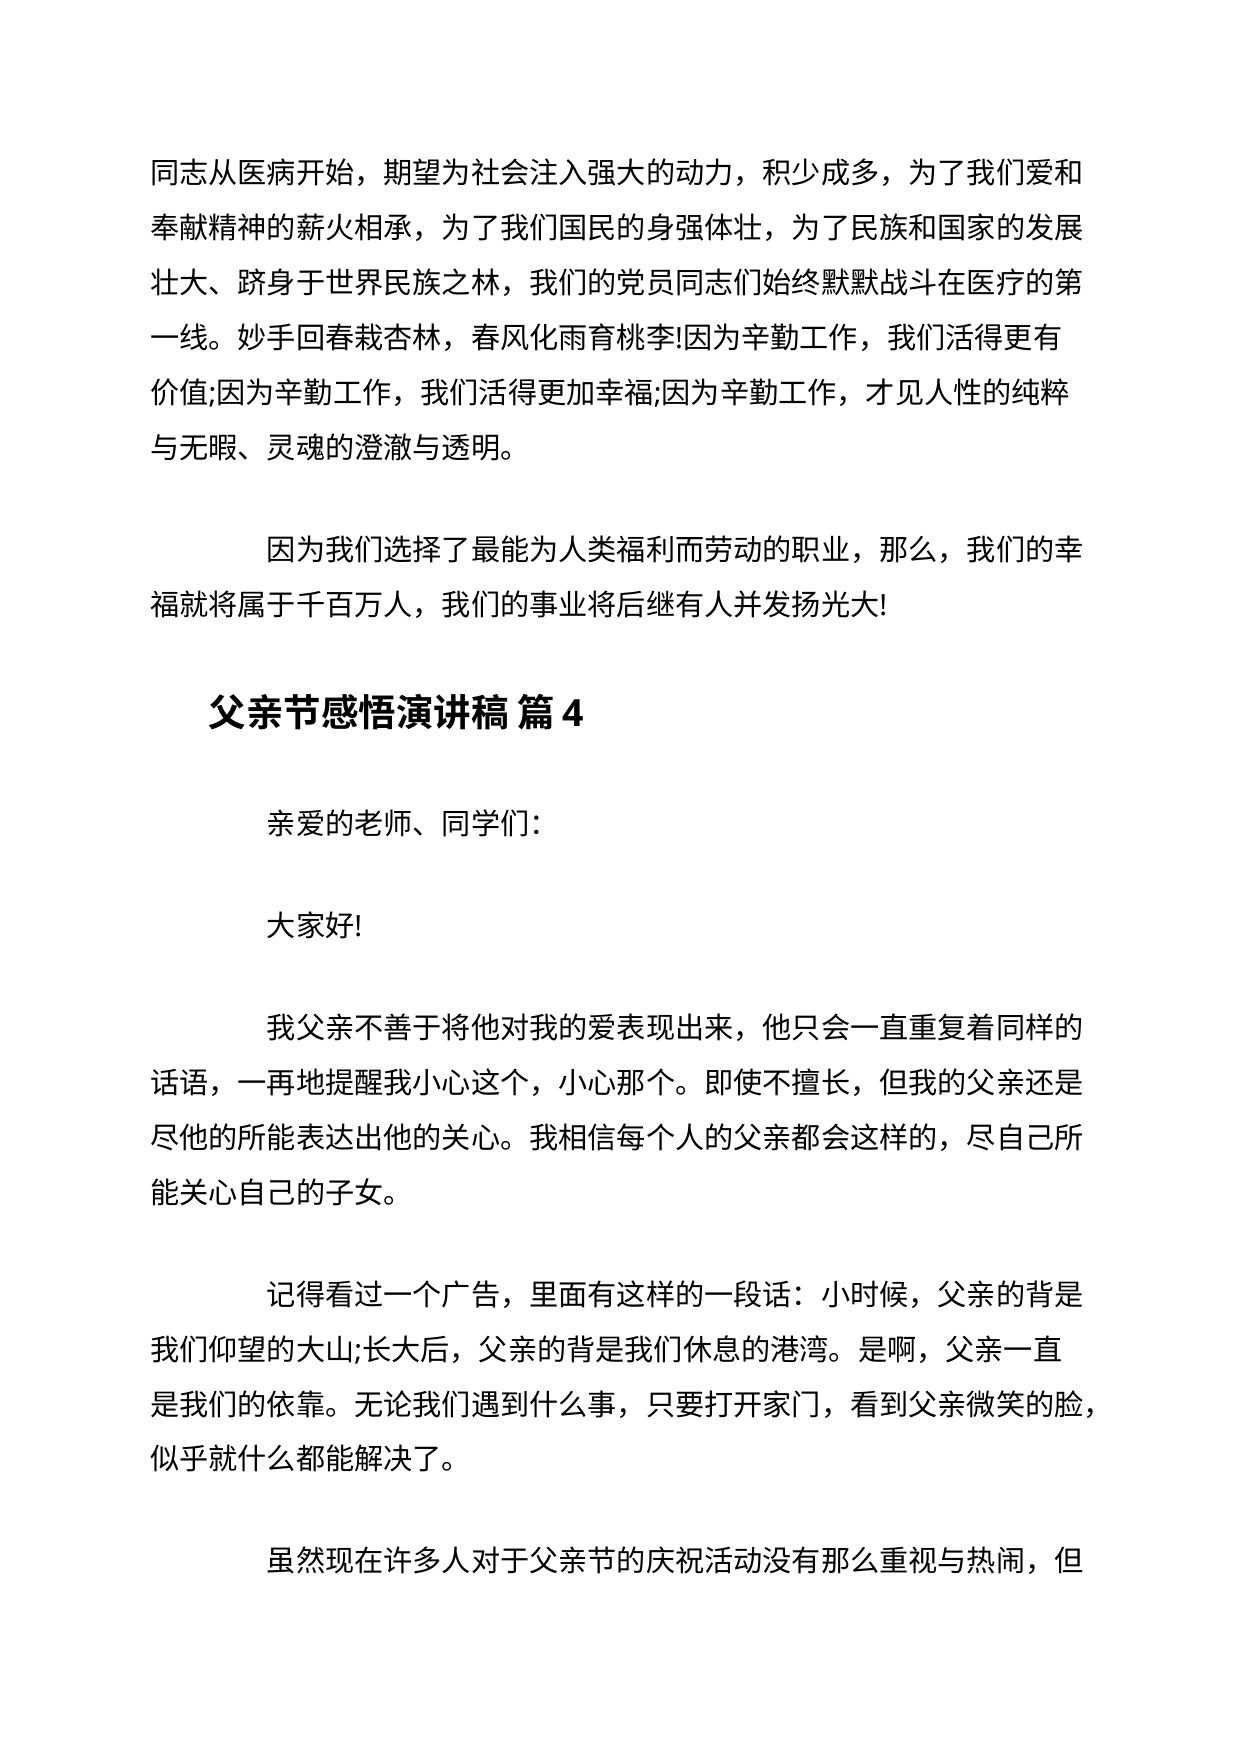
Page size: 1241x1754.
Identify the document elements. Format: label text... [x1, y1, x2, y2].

text 父亲节感悟演讲稿 篇4 [150, 683, 1090, 738]
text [150, 150, 1090, 467]
text 记得看过一个广告，里面有这样的一段话：小时候，父亲的背是我们仰望的大山;长大后，父亲的背是我们休息的港湾。是啊，父亲一直是我们的依靠。无论我们遇到什么事，只要打开家门，看到父亲微笑的脸，似乎就什么都能解决了。 [150, 1271, 1090, 1478]
text 亲爱的老师、同学们： [150, 801, 1090, 843]
text 我父亲不善于将他对我的爱表现出来，他只会一直重复着同样的话语，一再地提醒我小心这个，小心那个。即使不擅长，但我的父亲还是尽他的所能表达出他的关心。我相信每个人的父亲都会这样的，尽自己所能关心自己的子女。 [150, 1005, 1090, 1212]
text 因为我们选择了最能为人类福利而劳动的职业，那么，我们的幸福就将属于千百万人，我们的事业将后继有人并发扬光大! [150, 526, 1090, 624]
text 大家好! [150, 903, 1090, 945]
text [150, 1538, 1090, 1580]
